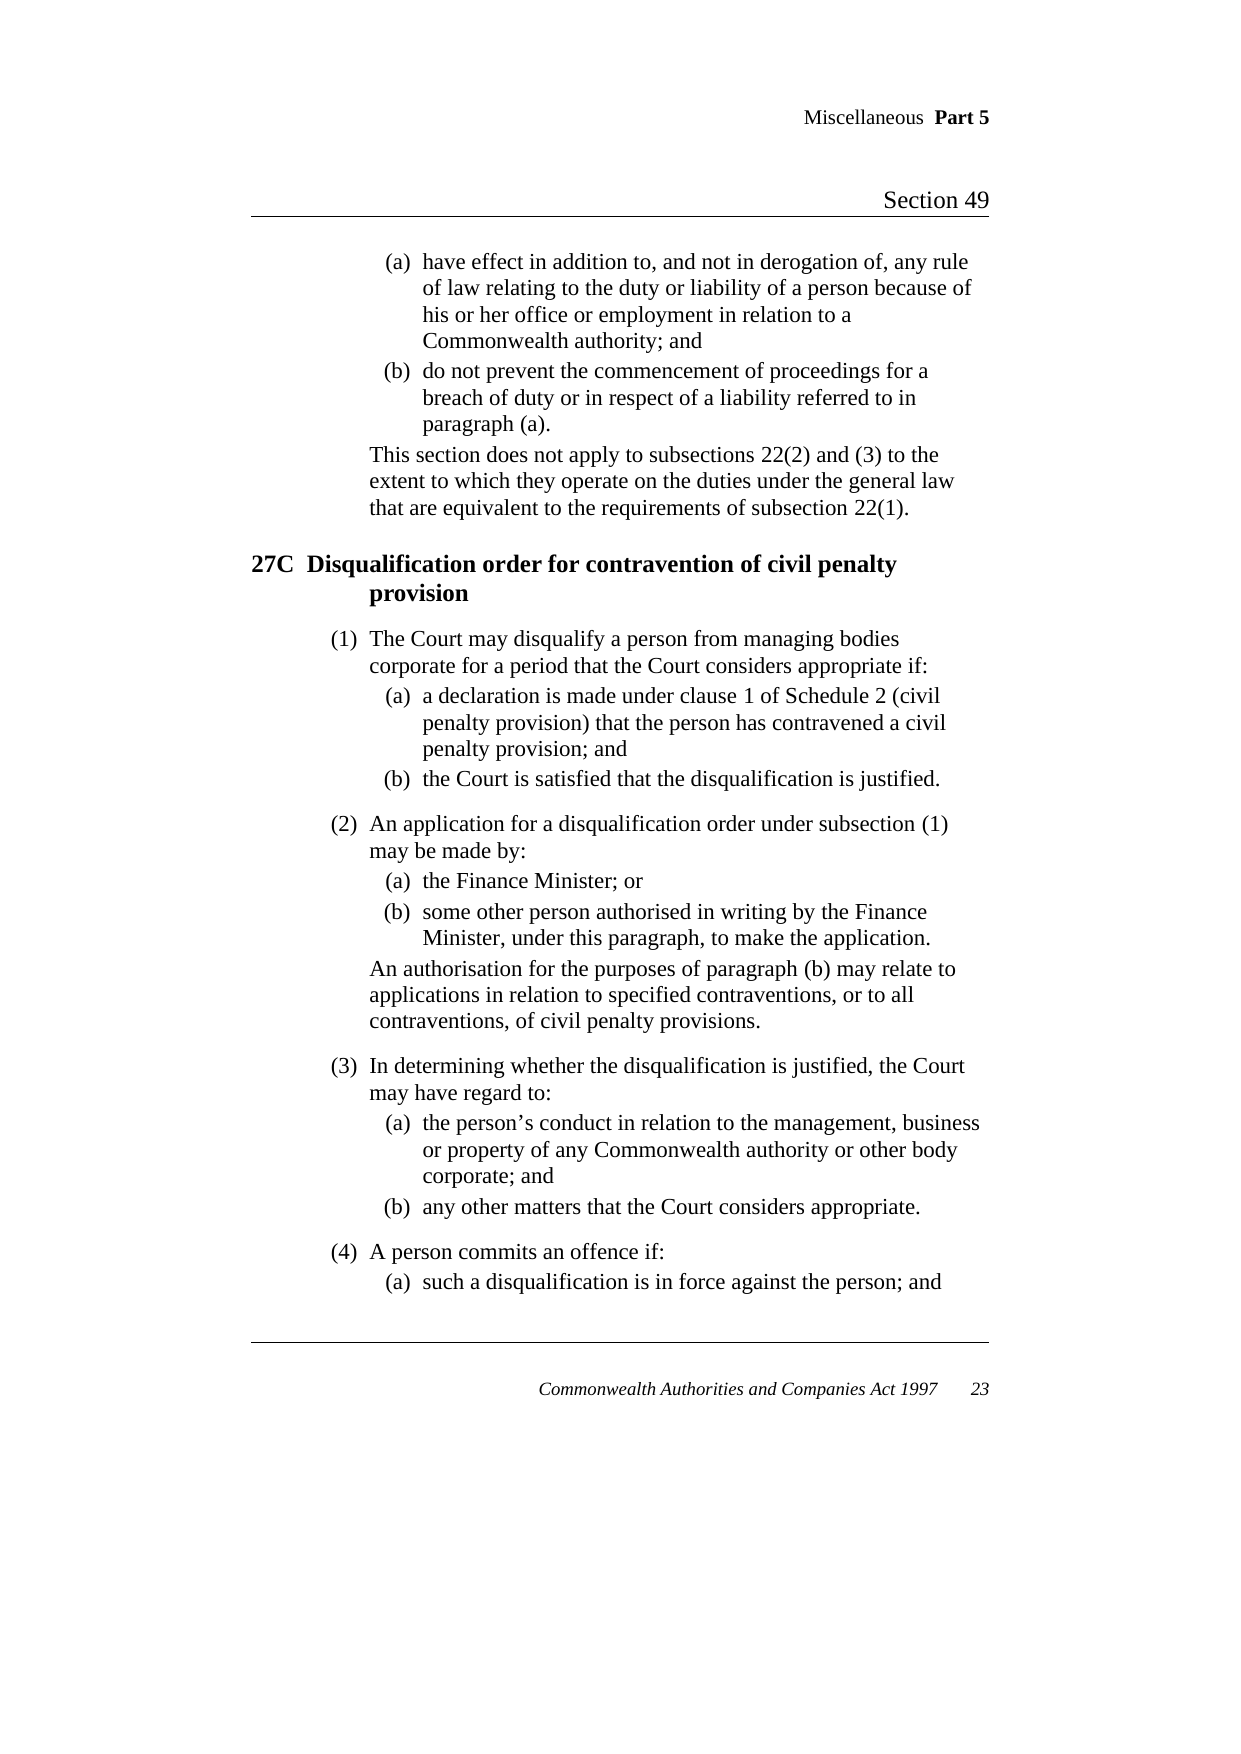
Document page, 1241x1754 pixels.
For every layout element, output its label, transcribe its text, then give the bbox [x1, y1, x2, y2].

text This section does not apply to subsections 22(2) and (3) to the extent to which they operate on the duties under the general law that are equivalent to the requirements of subsection 22(1). [369, 441, 989, 520]
text (1) The Court may disqualify a person from managing bodies corporate for a period that the Court considers appropriate if: [251, 625, 989, 678]
text (b) any other matters that the Court considers appropriate. [251, 1193, 989, 1219]
text 27C Disqualification order for contravention of civil penalty provision [251, 549, 989, 607]
text (a) have effect in addition to, and not in derogation of, any rule of law relating to the duty or liability of a person because of his or her office or employment in relation to a Commonwealth authority; and [251, 248, 989, 353]
text (4) A person commits an offence if: [251, 1238, 989, 1264]
text An authorisation for the purposes of paragraph (b) may relate to applications in relation to specified contraventions, or to all contraventions, of civil penalty provisions. [369, 955, 989, 1034]
text (b) the Court is satisfied that the disqualification is justified. [251, 765, 989, 792]
text (a) such a disqualification is in force against the person; and [251, 1268, 989, 1295]
text (a) a declaration is made under clause 1 of Schedule 2 (civil penalty provision) that the person has contravened a civil penalty provision; and [251, 682, 989, 761]
text (2) An application for a disqualification order under subsection (1) may be made by: [251, 811, 989, 863]
text (b) some other person authorised in writing by the Finance Minister, under this paragraph, to make the application. [251, 898, 989, 951]
text (a) the person’s conduct in relation to the management, business or property of any Commonwealth authority or other body corporate; and [251, 1109, 989, 1188]
text (a) the Finance Minister; or [251, 867, 989, 894]
text (3) In determining whether the disqualification is justified, the Court may have regard to: [251, 1053, 989, 1105]
text (b) do not prevent the commencement of proceedings for a breach of duty or in respect of a liability referred to in paragraph (a). [251, 358, 989, 437]
